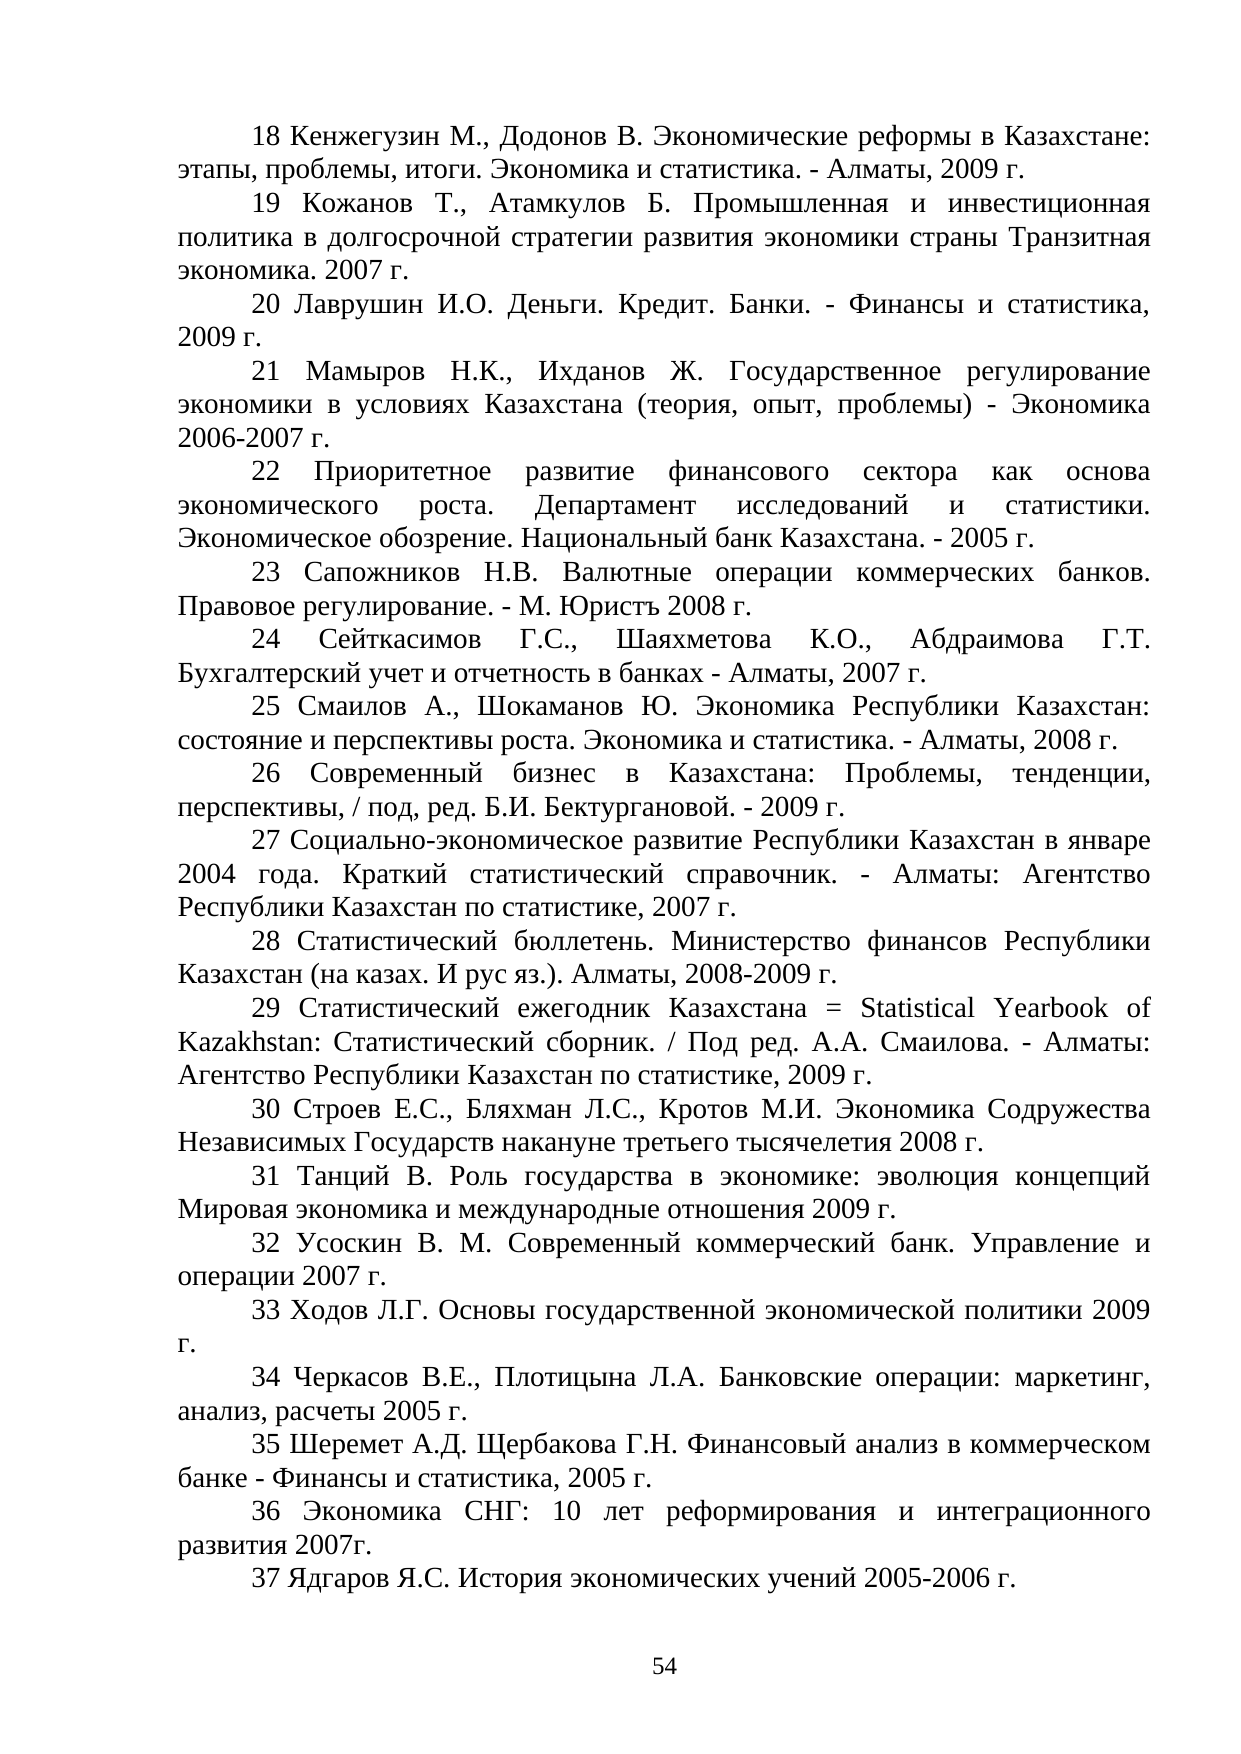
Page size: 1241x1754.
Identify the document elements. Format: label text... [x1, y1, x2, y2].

text 21 Мамыров Н.К., Ихданов Ж. Государственное регулирование экономики в условиях Казахстана (теория, опыт, проблемы) - Экономика 2006-. [177, 353, 1152, 453]
text 23 Сапожников Н.В. Валютные операции коммерческих банков. Правовое регулирование. - М. Юристъ . [177, 554, 1152, 621]
text 25 Смаилов А., Шокаманов Ю. Экономика Республики Казахстан: состояние и перспективы роста. Экономика и статистика. - Алматы, . [177, 688, 1152, 755]
text 35 Шеремет А.Д. Щербакова Г.Н. Финансовый анализ в коммерческом банке - Финансы и статистика, . [177, 1426, 1152, 1493]
text 33 Ходов Л.Г. Основы государственной экономической политики . [177, 1292, 1152, 1359]
text 34 Черкасов В.Е., Плотицына Л.А. Банковские операции: маркетинг, анализ, расчеты . [177, 1359, 1152, 1426]
text 36 Экономика СНГ: 10 лет реформирования и интеграционного развития 2007г. [177, 1493, 1152, 1560]
text 27 Социально-экономическое развитие Республики Казахстан в январе 2004 года. Краткий статистический справочник. - Алматы: Агентство Республики Казахстан по статистике, . [177, 822, 1152, 923]
text 22 Приоритетное развитие финансового сектора как основа экономического роста. Департамент исследований и статистики. Экономическое обозрение. Национальный банк Казахстана. - . [177, 453, 1152, 554]
text 20 Лаврушин И.О. Деньги. Кредит. Банки. - Финансы и статистика, . [177, 286, 1152, 353]
text 30 Строев Е.С., Бляхман Л.С., Кротов М.И. Экономика Содружества Независимых Государств накануне третьего тысячелетия . [177, 1091, 1152, 1158]
text 31 Танций В. Роль государства в экономике: эволюция концепций Мировая экономика и международные отношения . [177, 1158, 1152, 1225]
text 19 Кожанов Т., Атамкулов Б. Промышленная и инвестиционная политика в долгосрочной стратегии развития экономики страны Транзитная экономика. . [177, 185, 1152, 286]
text 37 Ядгаров Я.С. История экономических учений 2005-. [177, 1560, 1152, 1594]
text 32 Усоскин В. М. Современный коммерческий банк. Управление и операции . [177, 1225, 1152, 1292]
text 24 Сейткасимов Г.С., Шаяхметова К.О., Абдраимова Г.Т. Бухгалтерский учет и отчетность в банках - Алматы, . [177, 621, 1152, 688]
text 29 Статистический ежегодник Казахстана = Statistical Yearbook of Kazakhstan: Статистический сборник. / Под ред. А.А. Смаилова. - Алматы: Агентство Республики Казахстан по статистике, . [177, 990, 1152, 1091]
text 18 Кенжегузин М., Додонов В. Экономические реформы в Казахстане: этапы, проблемы, итоги. Экономика и статистика. - Алматы, . [177, 118, 1152, 185]
text 26 Современный бизнес в Казахстана: Проблемы, тенденции, перспективы, / под, ред. Б.И. Бектургановой. - . [177, 755, 1152, 822]
text 28 Статистический бюллетень. Министерство финансов Республики Казахстан (на казах. И рус яз.). Алматы, 2008-. [177, 923, 1152, 990]
